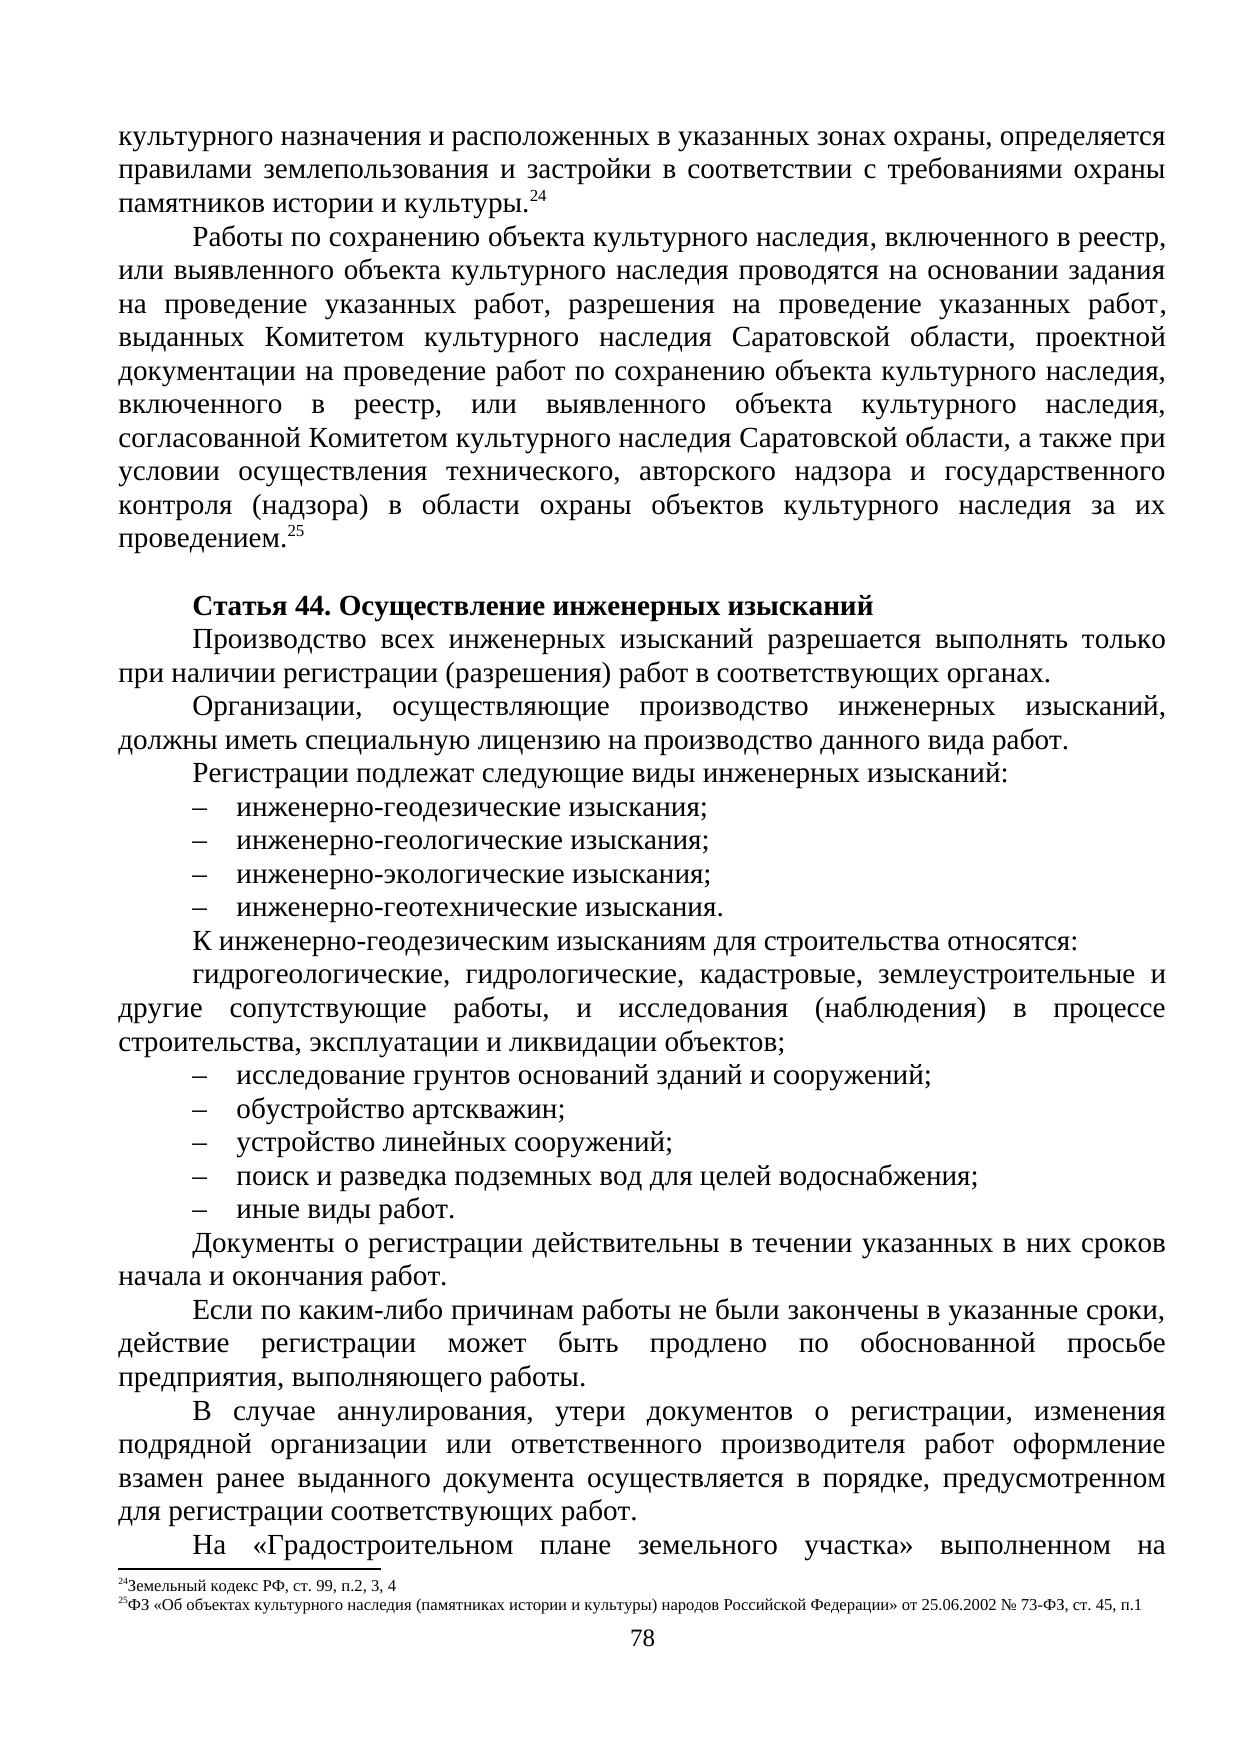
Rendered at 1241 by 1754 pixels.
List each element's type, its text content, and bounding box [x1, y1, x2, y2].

list инженерно-геологические изыскания; [118, 822, 1167, 856]
list инженерно-экологические изыскания; [118, 856, 1167, 889]
list инженерно-геодезические изыскания; [118, 789, 1167, 822]
text Статья 44. Осуществление инженерных изысканий [118, 588, 1167, 621]
list иные виды работ. [118, 1191, 1167, 1225]
text Документы о регистрации действительны в течении указанных в них сроков начала и окончания работ. [118, 1225, 1167, 1292]
list исследование грунтов оснований зданий и сооружений; [118, 1057, 1167, 1091]
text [118, 1527, 1167, 1560]
text Организации, осуществляющие производство инженерных изысканий, должны иметь специальную лицензию на производство данного вида работ. [118, 688, 1167, 755]
list поиск и разведка подземных вод для целей водоснабжения; [118, 1158, 1167, 1191]
text Регистрации подлежат следующие виды инженерных изысканий: [118, 755, 1167, 789]
list устройство линейных сооружений; [118, 1124, 1167, 1158]
list инженерно-геотехнические изыскания. [118, 889, 1167, 923]
text В случае аннулирования, утери документов о регистрации, изменения подрядной организации или ответственного производителя работ оформление взамен ранее выданного документа осуществляется в порядке, предусмотренном для регистрации соответствующих работ. [118, 1393, 1167, 1527]
text Если по каким-либо причинам работы не были закончены в указанные сроки, действие регистрации может быть продлено по обоснованной просьбе предприятия, выполняющего работы. [118, 1292, 1167, 1393]
text Работы по сохранению объекта культурного наследия, включенного в реестр, или выявленного объекта культурного наследия проводятся на основании задания на проведение указанных работ, разрешения на проведение указанных работ, выданных Комитетом культурного наследия Саратовской области, проектной документации на проведение работ по сохранению объекта культурного наследия, включенного в реестр, или выявленного объекта культурного наследия, согласованной Комитетом культурного наследия Саратовской области, а также при условии осуществления технического, авторского надзора и государственного контроля (надзора) в области охраны объектов культурного наследия за их проведением. [118, 286, 1167, 554]
text Производство всех инженерных изысканий разрешается выполнять только при наличии регистрации (разрешения) работ в соответствующих органах. [118, 621, 1167, 688]
list обустройство артскважин; [118, 1091, 1167, 1124]
text гидрогеологические, гидрологические, кадастровые, землеустроительные и другие сопутствующие работы, и исследования (наблюдения) в процессе строительства, эксплуатации и ликвидации объектов; [118, 957, 1167, 1057]
text К инженерно-геодезическим изысканиям для строительства относятся: [118, 923, 1167, 957]
